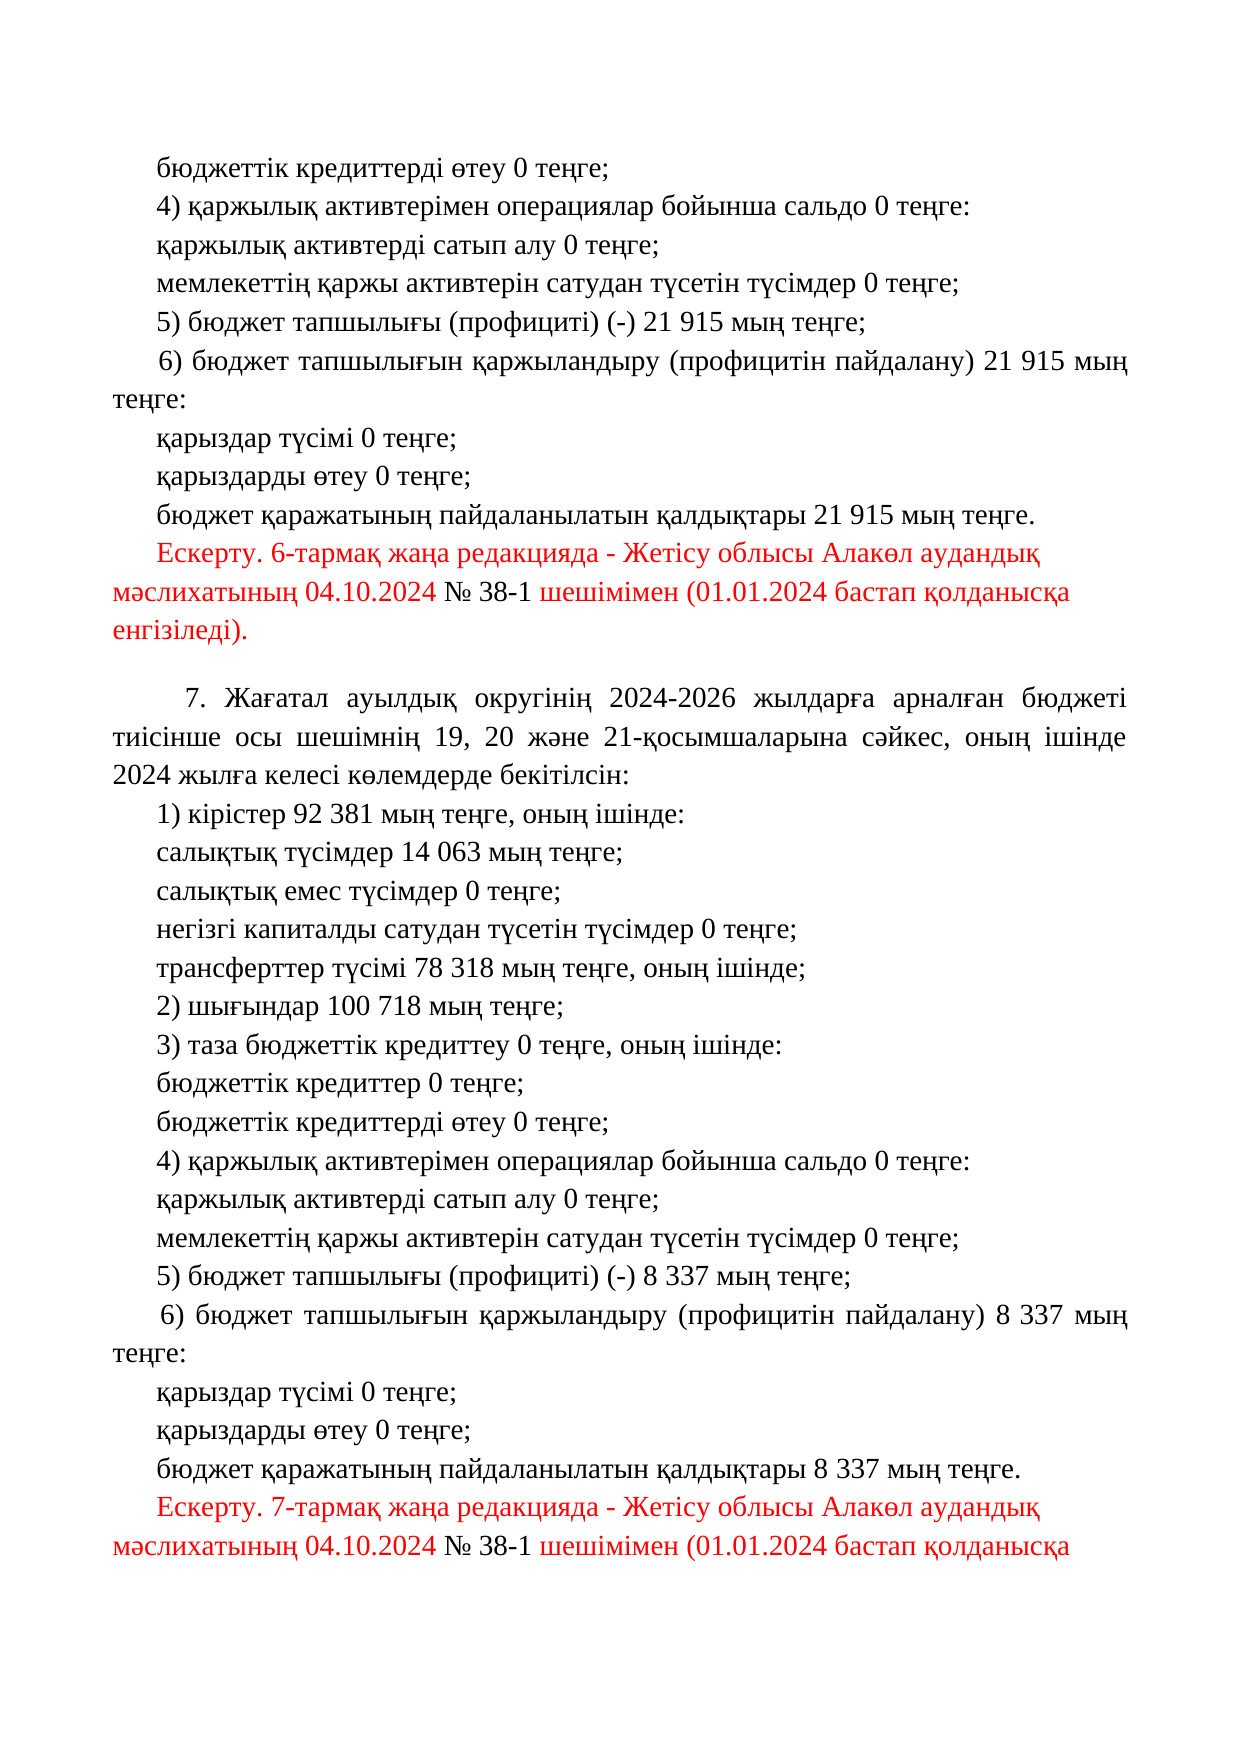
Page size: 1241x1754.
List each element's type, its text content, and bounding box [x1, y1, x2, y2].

text қаржылық активтерді сатып алу 0 теңге; [112, 227, 1128, 261]
text негізгі капиталды сатудан түсетін түсімдер 0 теңге; [112, 911, 1128, 945]
text 5) бюджет тапшылығы (профициті) (-) 8 337 мың теңге; [112, 1258, 1128, 1292]
text мемлекеттің қаржы активтерін сатудан түсетін түсімдер 0 теңге; [112, 266, 1128, 299]
text қарыздарды өтеу 0 теңге; [112, 458, 1128, 492]
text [112, 1489, 1128, 1562]
text 7. Жағатал ауылдық округінің 2024-2026 жылдарға арналған бюджеті тиісінше осы шешімнің 19, 20 және 21-қосымшаларына сәйкес, оның ішінде 2024 жылға келесі көлемдерде бекітілсін: [112, 680, 1128, 791]
text 4) қаржылық активтерімен операциялар бойынша сальдо 0 теңге: [112, 1143, 1128, 1176]
text қарыздар түсімі 0 теңге; [112, 1374, 1128, 1407]
text қарыздарды өтеу 0 теңге; [112, 1412, 1128, 1446]
text бюджеттік кредиттерді өтеу 0 теңге; [112, 1104, 1128, 1138]
text қаржылық активтерді сатып алу 0 теңге; [112, 1181, 1128, 1215]
text бюджет қаражатының пайдаланылатын қалдықтары 21 915 мың теңге. [112, 497, 1128, 530]
text бюджет қаражатының пайдаланылатын қалдықтары 8 337 мың теңге. [112, 1451, 1128, 1484]
text 4) қаржылық активтерімен операциялар бойынша сальдо 0 теңге: [112, 188, 1128, 222]
text мемлекеттің қаржы активтерін сатудан түсетін түсімдер 0 теңге; [112, 1220, 1128, 1253]
text 6) бюджет тапшылығын қаржыландыру (профицитін пайдалану) 21 915 мың теңге: [112, 343, 1128, 415]
text бюджеттік кредиттер 0 теңге; [112, 1066, 1128, 1099]
text салықтық емес түсімдер 0 теңге; [112, 873, 1128, 906]
text 1) кірістер 92 381 мың теңге, оның ішінде: [112, 796, 1128, 829]
text 3) таза бюджеттік кредиттеу 0 теңге, оның ішінде: [112, 1027, 1128, 1061]
text қарыздар түсімі 0 теңге; [112, 420, 1128, 453]
text Ескерту. 6-тармақ жаңа редакцияда - Жетісу облысы Алакөл аудандық мәслихатының 04.10.2024 № 38-1 шешімімен (01.01.2024 бастап қолданысқа енгізіледі). [112, 535, 1128, 676]
text салықтық түсімдер 14 063 мың теңге; [112, 834, 1128, 868]
text трансферттер түсімі 78 318 мың теңге, оның ішінде; [112, 950, 1128, 983]
text бюджеттік кредиттерді өтеу 0 теңге; [112, 150, 1128, 183]
text 2) шығындар 100 718 мың теңге; [112, 988, 1128, 1022]
text 5) бюджет тапшылығы (профициті) (-) 21 915 мың теңге; [112, 304, 1128, 338]
text 6) бюджет тапшылығын қаржыландыру (профицитін пайдалану) 8 337 мың теңге: [112, 1297, 1128, 1369]
